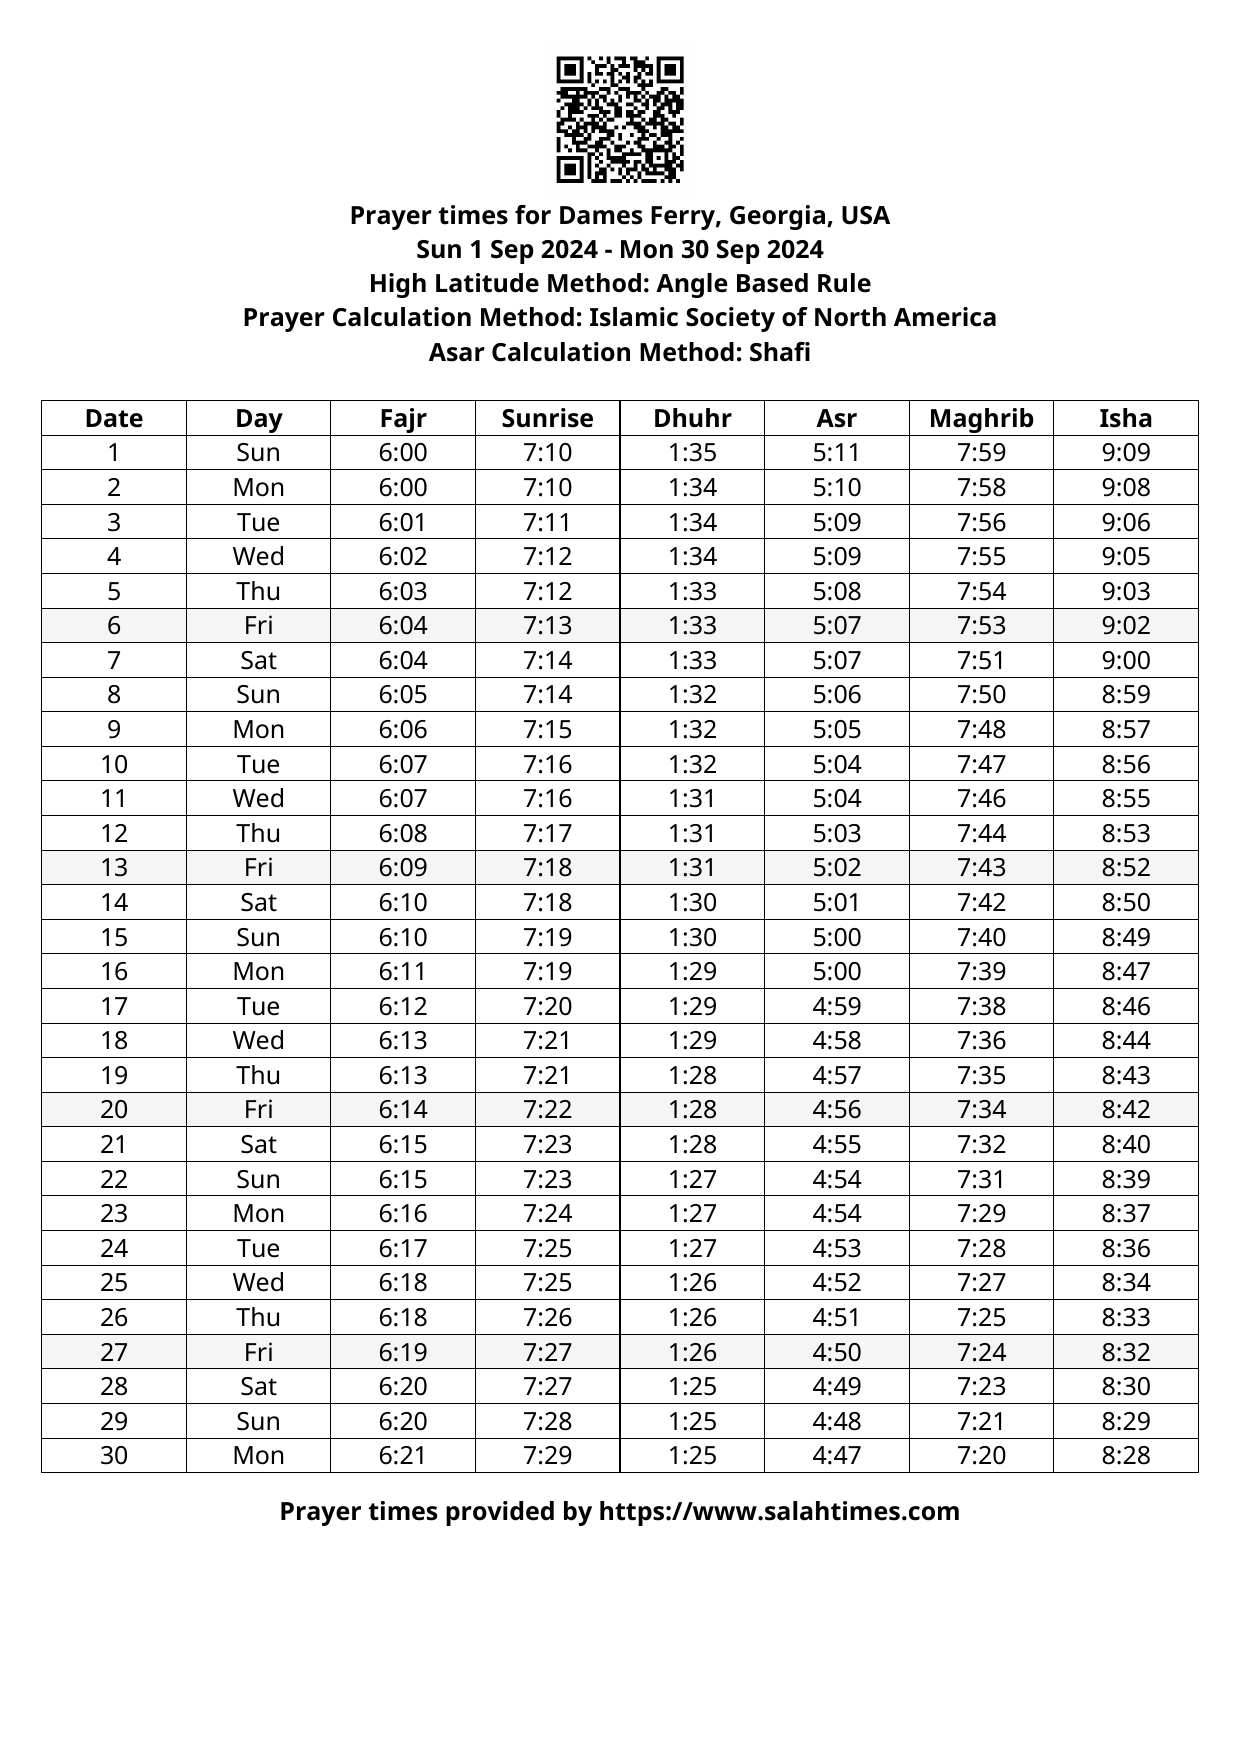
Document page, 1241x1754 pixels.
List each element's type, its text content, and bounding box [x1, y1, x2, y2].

table_cell 4:56 [765, 1093, 909, 1126]
table_cell 7 [42, 643, 186, 677]
table_cell 1:27 [621, 1196, 764, 1230]
table_cell 6:18 [331, 1300, 475, 1334]
table_cell 6:16 [331, 1196, 475, 1230]
text Asar Calculation Method: Shafi [42, 334, 1198, 368]
table_cell 8:43 [1054, 1058, 1198, 1092]
table_cell 7:51 [910, 643, 1053, 677]
table_cell Thu [187, 816, 330, 849]
table_cell 8:32 [1054, 1335, 1198, 1368]
table_cell 1:26 [621, 1300, 764, 1334]
table_cell 5:00 [765, 920, 909, 953]
table_cell 4:47 [765, 1439, 909, 1472]
table_cell 7:29 [910, 1196, 1053, 1230]
table_cell 5:01 [765, 885, 909, 919]
table_cell 4:54 [765, 1196, 909, 1230]
table_cell 6:04 [331, 643, 475, 677]
table_cell 1:32 [621, 712, 764, 746]
table_cell 8:37 [1054, 1196, 1198, 1230]
table_cell 6:12 [331, 989, 475, 1022]
table_header Day [187, 401, 330, 434]
table_cell 7:16 [476, 747, 619, 780]
table_cell 1:32 [621, 678, 764, 711]
table_cell 7:11 [476, 505, 619, 538]
table_cell 7:42 [910, 885, 1053, 919]
table_cell 5:04 [765, 747, 909, 780]
table_cell 4:50 [765, 1335, 909, 1368]
table_cell Fri [187, 609, 330, 642]
table_cell 8:59 [1054, 678, 1198, 711]
table_cell 7:21 [476, 1058, 619, 1092]
table_cell 7:28 [910, 1231, 1053, 1264]
table_cell 7:58 [910, 470, 1053, 504]
table_cell 4:49 [765, 1369, 909, 1403]
table_cell 9:03 [1054, 574, 1198, 607]
text Prayer times for Dames Ferry, Georgia, USA [42, 198, 1198, 232]
table_cell 1:26 [621, 1266, 764, 1299]
table_cell 6:09 [331, 851, 475, 884]
table_cell Thu [187, 1300, 330, 1334]
table_cell 7:19 [476, 954, 619, 988]
table_cell 8:50 [1054, 885, 1198, 919]
table_cell 7:24 [910, 1335, 1053, 1368]
table_cell 5:00 [765, 954, 909, 988]
text Prayer times provided by https://www.salahtimes.com [42, 1494, 1198, 1528]
table_cell Wed [187, 539, 330, 573]
table_cell 6 [42, 609, 186, 642]
table_cell 1:35 [621, 436, 764, 469]
table_cell 15 [42, 920, 186, 953]
table_cell 3 [42, 505, 186, 538]
table_cell Fri [187, 1093, 330, 1126]
table_cell 8:44 [1054, 1024, 1198, 1057]
table_cell 6:17 [331, 1231, 475, 1264]
table_cell 8:28 [1054, 1439, 1198, 1472]
table_cell 6:13 [331, 1058, 475, 1092]
table_cell 7:10 [476, 470, 619, 504]
table_cell 12 [42, 816, 186, 849]
table_cell 1:25 [621, 1404, 764, 1437]
table_cell 6:00 [331, 436, 475, 469]
table_cell 7:13 [476, 609, 619, 642]
table_cell 5:04 [765, 781, 909, 815]
table_cell Sat [187, 1127, 330, 1161]
table_cell 7:55 [910, 539, 1053, 573]
table_cell 7:43 [910, 851, 1053, 884]
table_cell 5:08 [765, 574, 909, 607]
table_cell 21 [42, 1127, 186, 1161]
table_cell 4:57 [765, 1058, 909, 1092]
table_cell 8:42 [1054, 1093, 1198, 1126]
table_cell 1:32 [621, 747, 764, 780]
table_cell 4:54 [765, 1162, 909, 1195]
table_cell 6:07 [331, 747, 475, 780]
table_cell 5:06 [765, 678, 909, 711]
table_cell 7:46 [910, 781, 1053, 815]
table_cell 1:34 [621, 505, 764, 538]
table_cell Tue [187, 747, 330, 780]
table_cell 2 [42, 470, 186, 504]
table_cell 6:20 [331, 1404, 475, 1437]
table_cell 18 [42, 1024, 186, 1057]
table_cell 7:20 [476, 989, 619, 1022]
table_cell 9:00 [1054, 643, 1198, 677]
picture [542, 41, 699, 198]
table_header Sunrise [476, 401, 619, 434]
table_cell 5 [42, 574, 186, 607]
table_cell 7:27 [910, 1266, 1053, 1299]
table_cell Mon [187, 712, 330, 746]
table_cell 6:10 [331, 920, 475, 953]
table_cell 11 [42, 781, 186, 815]
table_cell 7:48 [910, 712, 1053, 746]
table_cell 7:40 [910, 920, 1053, 953]
table_cell 1:26 [621, 1335, 764, 1368]
table_cell Mon [187, 954, 330, 988]
table_cell 8:55 [1054, 781, 1198, 815]
table_cell 6:11 [331, 954, 475, 988]
table_cell 7:23 [910, 1369, 1053, 1403]
table_cell 8:46 [1054, 989, 1198, 1022]
table_cell 8:57 [1054, 712, 1198, 746]
table_cell 4:55 [765, 1127, 909, 1161]
table_cell 24 [42, 1231, 186, 1264]
table_cell 7:39 [910, 954, 1053, 988]
table_cell 8:52 [1054, 851, 1198, 884]
table_cell 7:10 [476, 436, 619, 469]
table_cell 16 [42, 954, 186, 988]
table_cell 6:18 [331, 1266, 475, 1299]
table_cell Mon [187, 1196, 330, 1230]
table_cell 4 [42, 539, 186, 573]
text Sun 1 Sep 2024 - Mon 30 Sep 2024 [42, 232, 1198, 266]
table_cell Tue [187, 1231, 330, 1264]
table_cell Wed [187, 1266, 330, 1299]
table_cell 6:07 [331, 781, 475, 815]
table_cell 8:39 [1054, 1162, 1198, 1195]
table_cell 7:50 [910, 678, 1053, 711]
table_cell Sun [187, 920, 330, 953]
table_cell 20 [42, 1093, 186, 1126]
table_header Isha [1054, 401, 1198, 434]
table_cell 7:18 [476, 885, 619, 919]
table_cell 1:30 [621, 885, 764, 919]
table_cell 9:06 [1054, 505, 1198, 538]
table_cell 7:56 [910, 505, 1053, 538]
table_cell 1:34 [621, 470, 764, 504]
table_cell 7:34 [910, 1093, 1053, 1126]
table_cell 9:05 [1054, 539, 1198, 573]
table_cell 19 [42, 1058, 186, 1092]
table_cell 7:28 [476, 1404, 619, 1437]
table_cell 7:59 [910, 436, 1053, 469]
table_cell 4:52 [765, 1266, 909, 1299]
table_cell 1:33 [621, 574, 764, 607]
table_cell 1:25 [621, 1439, 764, 1472]
table_cell 8:49 [1054, 920, 1198, 953]
table_cell 4:59 [765, 989, 909, 1022]
table_cell Sun [187, 1404, 330, 1437]
table_header Maghrib [910, 401, 1053, 434]
table_cell 7:35 [910, 1058, 1053, 1092]
table_cell 17 [42, 989, 186, 1022]
table_cell 4:51 [765, 1300, 909, 1334]
table_cell 5:07 [765, 643, 909, 677]
table_cell 1:31 [621, 851, 764, 884]
table_cell Sun [187, 436, 330, 469]
table_cell 1:29 [621, 989, 764, 1022]
table_cell 7:29 [476, 1439, 619, 1472]
table_cell 6:15 [331, 1162, 475, 1195]
table_cell 1:28 [621, 1127, 764, 1161]
table_cell 1:33 [621, 643, 764, 677]
table_cell 25 [42, 1266, 186, 1299]
table_cell 6:10 [331, 885, 475, 919]
table_cell 1:31 [621, 816, 764, 849]
table_cell 5:09 [765, 539, 909, 573]
table_cell 7:22 [476, 1093, 619, 1126]
table_cell 6:13 [331, 1024, 475, 1057]
table_cell 30 [42, 1439, 186, 1472]
table_cell Sat [187, 885, 330, 919]
table_cell 4:58 [765, 1024, 909, 1057]
table_cell Sat [187, 643, 330, 677]
text Prayer Calculation Method: Islamic Society of North America [42, 300, 1198, 334]
table_cell 6:20 [331, 1369, 475, 1403]
table_cell 4:53 [765, 1231, 909, 1264]
table_cell 7:19 [476, 920, 619, 953]
table_cell 9:08 [1054, 470, 1198, 504]
table_cell 7:32 [910, 1127, 1053, 1161]
table_cell 6:05 [331, 678, 475, 711]
table_cell 1:27 [621, 1231, 764, 1264]
table_cell 8:29 [1054, 1404, 1198, 1437]
table_cell 8:34 [1054, 1266, 1198, 1299]
table_cell 8:53 [1054, 816, 1198, 849]
table_cell 1:30 [621, 920, 764, 953]
table_cell 7:38 [910, 989, 1053, 1022]
table_cell Sun [187, 678, 330, 711]
table_cell 7:15 [476, 712, 619, 746]
table_cell Thu [187, 574, 330, 607]
table_cell 1:33 [621, 609, 764, 642]
table_cell 7:14 [476, 678, 619, 711]
table_cell 8:47 [1054, 954, 1198, 988]
table_cell 7:18 [476, 851, 619, 884]
table_cell 7:31 [910, 1162, 1053, 1195]
table_cell 1:27 [621, 1162, 764, 1195]
table_cell 13 [42, 851, 186, 884]
table_cell 6:06 [331, 712, 475, 746]
table_cell 5:11 [765, 436, 909, 469]
table_cell 7:20 [910, 1439, 1053, 1472]
table_cell 9:02 [1054, 609, 1198, 642]
table_cell 6:00 [331, 470, 475, 504]
table_cell 7:27 [476, 1335, 619, 1368]
table_cell 7:21 [910, 1404, 1053, 1437]
table_cell 6:19 [331, 1335, 475, 1368]
table_cell 10 [42, 747, 186, 780]
table_cell 23 [42, 1196, 186, 1230]
table_cell 7:23 [476, 1162, 619, 1195]
table_cell Wed [187, 1024, 330, 1057]
table_cell 6:04 [331, 609, 475, 642]
table_cell 29 [42, 1404, 186, 1437]
table_cell 6:14 [331, 1093, 475, 1126]
table_cell 7:12 [476, 574, 619, 607]
table_cell 7:16 [476, 781, 619, 815]
table_cell Fri [187, 1335, 330, 1368]
table_cell Tue [187, 989, 330, 1022]
table_cell 7:12 [476, 539, 619, 573]
table_cell 5:05 [765, 712, 909, 746]
table_cell Sun [187, 1162, 330, 1195]
table_cell 7:53 [910, 609, 1053, 642]
table_cell 7:25 [476, 1231, 619, 1264]
table_cell 7:25 [476, 1266, 619, 1299]
table_cell 1:29 [621, 1024, 764, 1057]
table_cell 7:24 [476, 1196, 619, 1230]
table_cell 1:29 [621, 954, 764, 988]
table_cell Mon [187, 1439, 330, 1472]
table_cell 7:26 [476, 1300, 619, 1334]
table_cell 8:40 [1054, 1127, 1198, 1161]
table_cell 6:03 [331, 574, 475, 607]
table_header Date [42, 401, 186, 434]
text High Latitude Method: Angle Based Rule [42, 266, 1198, 300]
table_cell 7:17 [476, 816, 619, 849]
table_cell 8 [42, 678, 186, 711]
table_cell 8:30 [1054, 1369, 1198, 1403]
table_cell 5:03 [765, 816, 909, 849]
table_cell 6:01 [331, 505, 475, 538]
table_cell Thu [187, 1058, 330, 1092]
table_cell 1:25 [621, 1369, 764, 1403]
table_cell 6:02 [331, 539, 475, 573]
table_cell 4:48 [765, 1404, 909, 1437]
table_cell Sat [187, 1369, 330, 1403]
table_cell 6:15 [331, 1127, 475, 1161]
table_cell 5:09 [765, 505, 909, 538]
table_cell 7:54 [910, 574, 1053, 607]
table_cell 14 [42, 885, 186, 919]
table_cell 7:25 [910, 1300, 1053, 1334]
table_cell 7:47 [910, 747, 1053, 780]
table_cell 1:34 [621, 539, 764, 573]
table_cell 5:02 [765, 851, 909, 884]
table_cell 7:21 [476, 1024, 619, 1057]
table_cell 7:36 [910, 1024, 1053, 1057]
table_cell Fri [187, 851, 330, 884]
table_cell 7:14 [476, 643, 619, 677]
table_cell 1:28 [621, 1058, 764, 1092]
table_header Fajr [331, 401, 475, 434]
table_cell 5:10 [765, 470, 909, 504]
table_cell 26 [42, 1300, 186, 1334]
table_cell 1 [42, 436, 186, 469]
table_cell 5:07 [765, 609, 909, 642]
table_cell 8:33 [1054, 1300, 1198, 1334]
table_cell 1:31 [621, 781, 764, 815]
table_cell 6:21 [331, 1439, 475, 1472]
table_cell 9:09 [1054, 436, 1198, 469]
table_cell 9 [42, 712, 186, 746]
table_cell 7:44 [910, 816, 1053, 849]
table_cell 7:27 [476, 1369, 619, 1403]
table_cell 27 [42, 1335, 186, 1368]
table_header Dhuhr [621, 401, 764, 434]
table_cell 6:08 [331, 816, 475, 849]
table_cell 7:23 [476, 1127, 619, 1161]
table_cell 1:28 [621, 1093, 764, 1126]
table_header Asr [765, 401, 909, 434]
table_cell 8:56 [1054, 747, 1198, 780]
table_cell 28 [42, 1369, 186, 1403]
table_cell 8:36 [1054, 1231, 1198, 1264]
table_cell Tue [187, 505, 330, 538]
table_cell 22 [42, 1162, 186, 1195]
table_cell Wed [187, 781, 330, 815]
table_cell Mon [187, 470, 330, 504]
